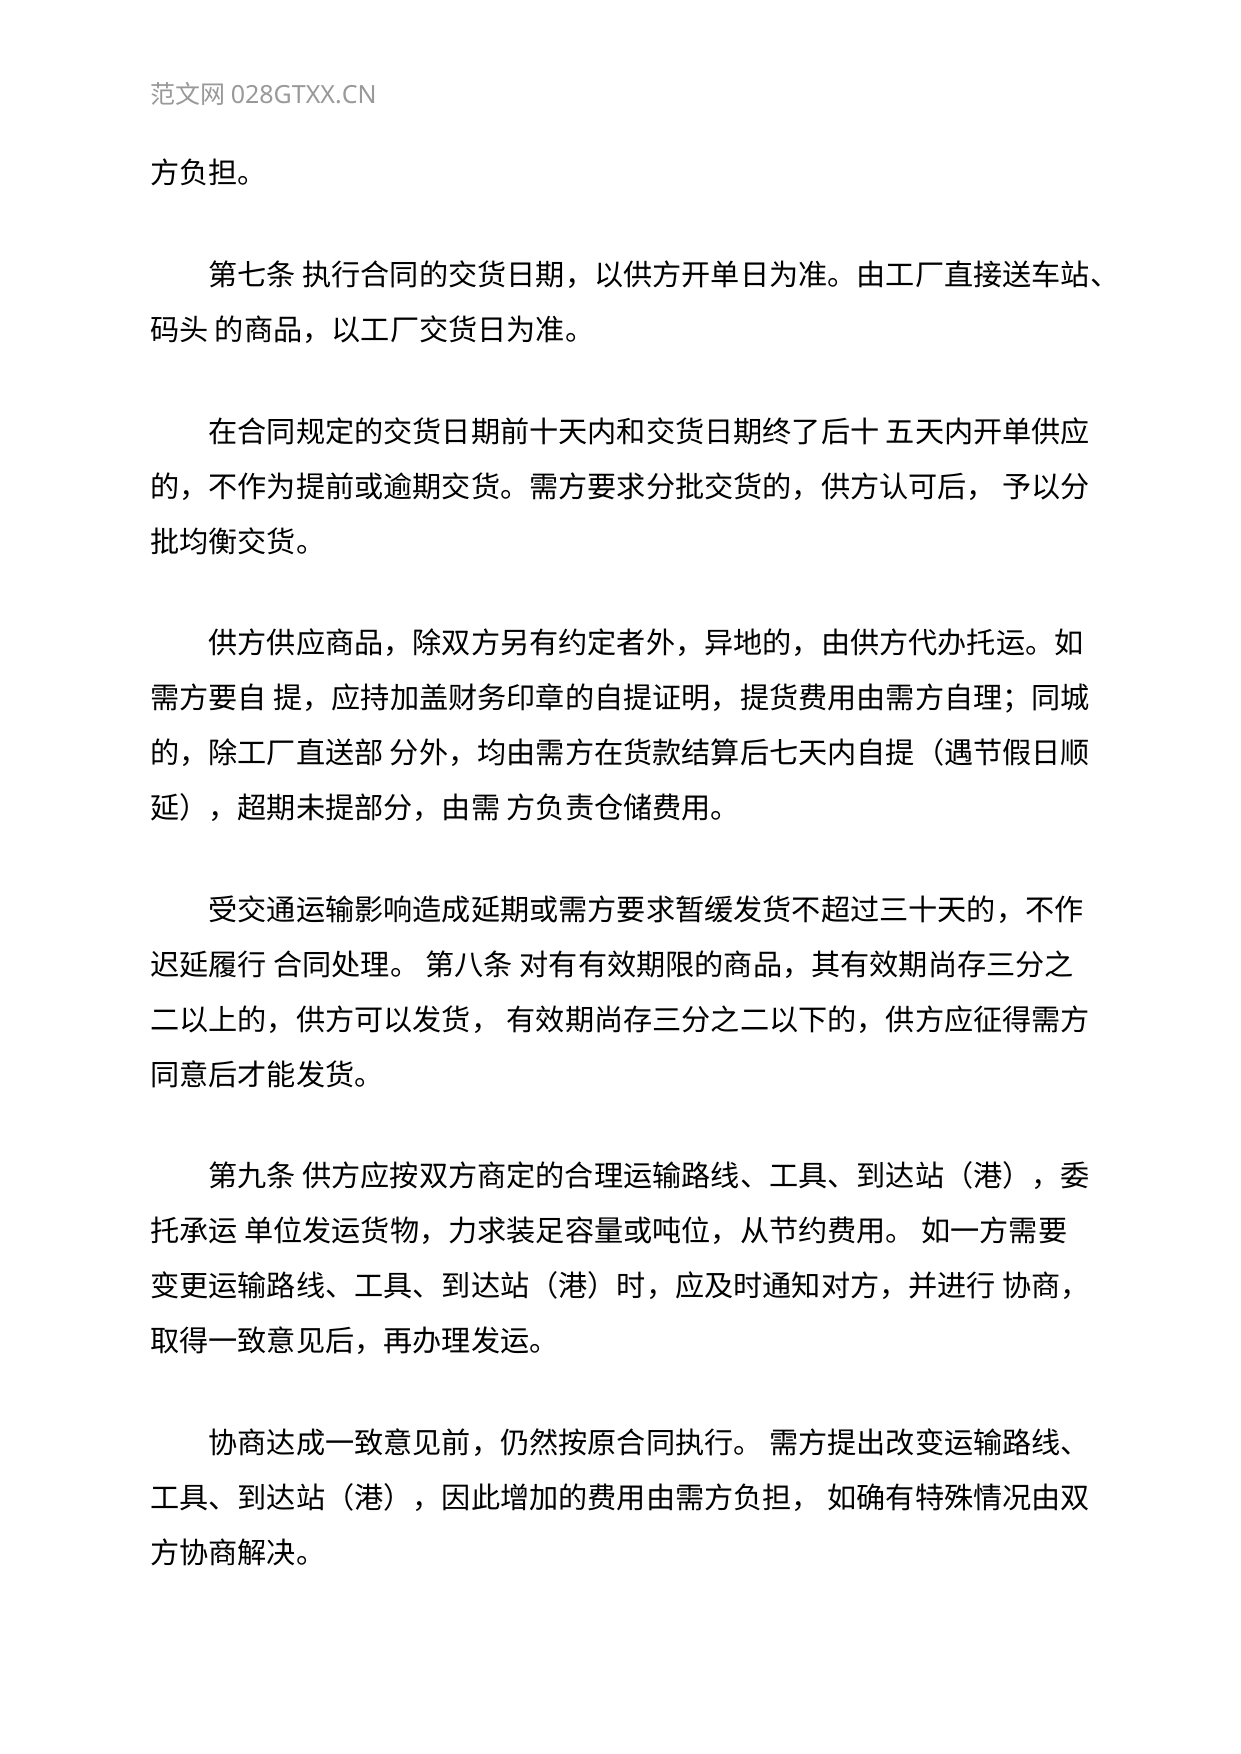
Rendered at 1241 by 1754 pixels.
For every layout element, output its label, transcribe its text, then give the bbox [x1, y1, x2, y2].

text 第九条 供方应按双方商定的合理运输路线、工具、到达站（港），委托承运 单位发运货物，力求装足容量或吨位，从节约费用。 如一方需要变更运输路线、工具、到达站（港）时，应及时通知对方，并进行 协商，取得一致意见后，再办理发运。 [150, 1153, 1090, 1360]
text 在合同规定的交货日期前十天内和交货日期终了后十 五天内开单供应的，不作为提前或逾期交货。需方要求分批交货的，供方认可后， 予以分批均衡交货。 [150, 408, 1090, 561]
text 供方供应商品，除双方另有约定者外，异地的，由供方代办托运。如需方要自 提，应持加盖财务印章的自提证明，提货费用由需方自理；同城的，除工厂直送部 分外，均由需方在货款结算后七天内自提（遇节假日顺延），超期未提部分，由需 方负责仓储费用。 [150, 620, 1090, 827]
text 受交通运输影响造成延期或需方要求暂缓发货不超过三十天的，不作迟延履行 合同处理。 第八条 对有有效期限的商品，其有效期尚存三分之二以上的，供方可以发货， 有效期尚存三分之二以下的，供方应征得需方同意后才能发货。 [150, 886, 1090, 1093]
text 协商达成一致意见前，仍然按原合同执行。 需方提出改变运输路线、工具、到达站（港），因此增加的费用由需方负担， 如确有特殊情况由双方协商解决。 [150, 1419, 1090, 1571]
text 第七条 执行合同的交货日期，以供方开单日为准。由工厂直接送车站、码头 的商品，以工厂交货日为准。 [150, 252, 1090, 349]
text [150, 150, 1090, 192]
